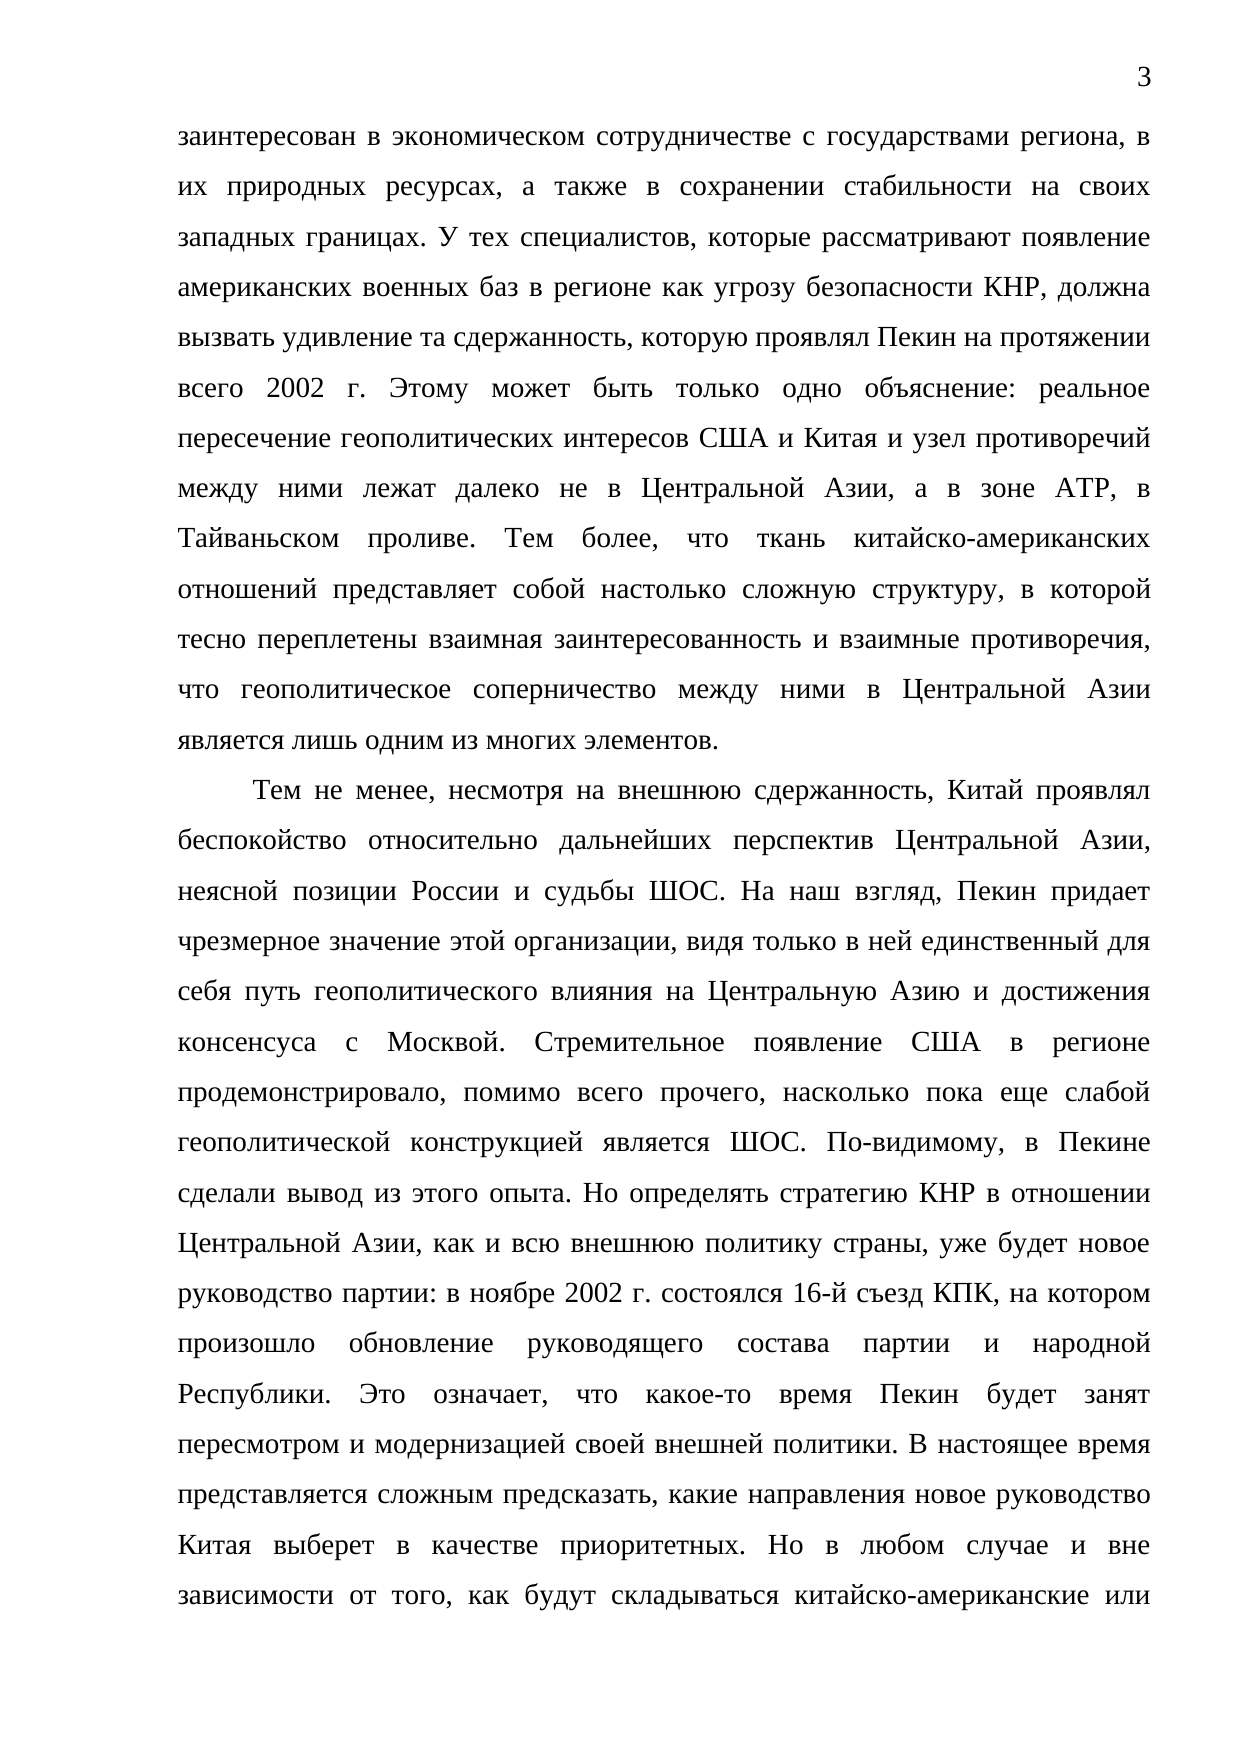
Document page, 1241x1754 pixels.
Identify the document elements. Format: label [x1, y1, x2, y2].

text [177, 118, 1152, 755]
text [177, 772, 1152, 1611]
